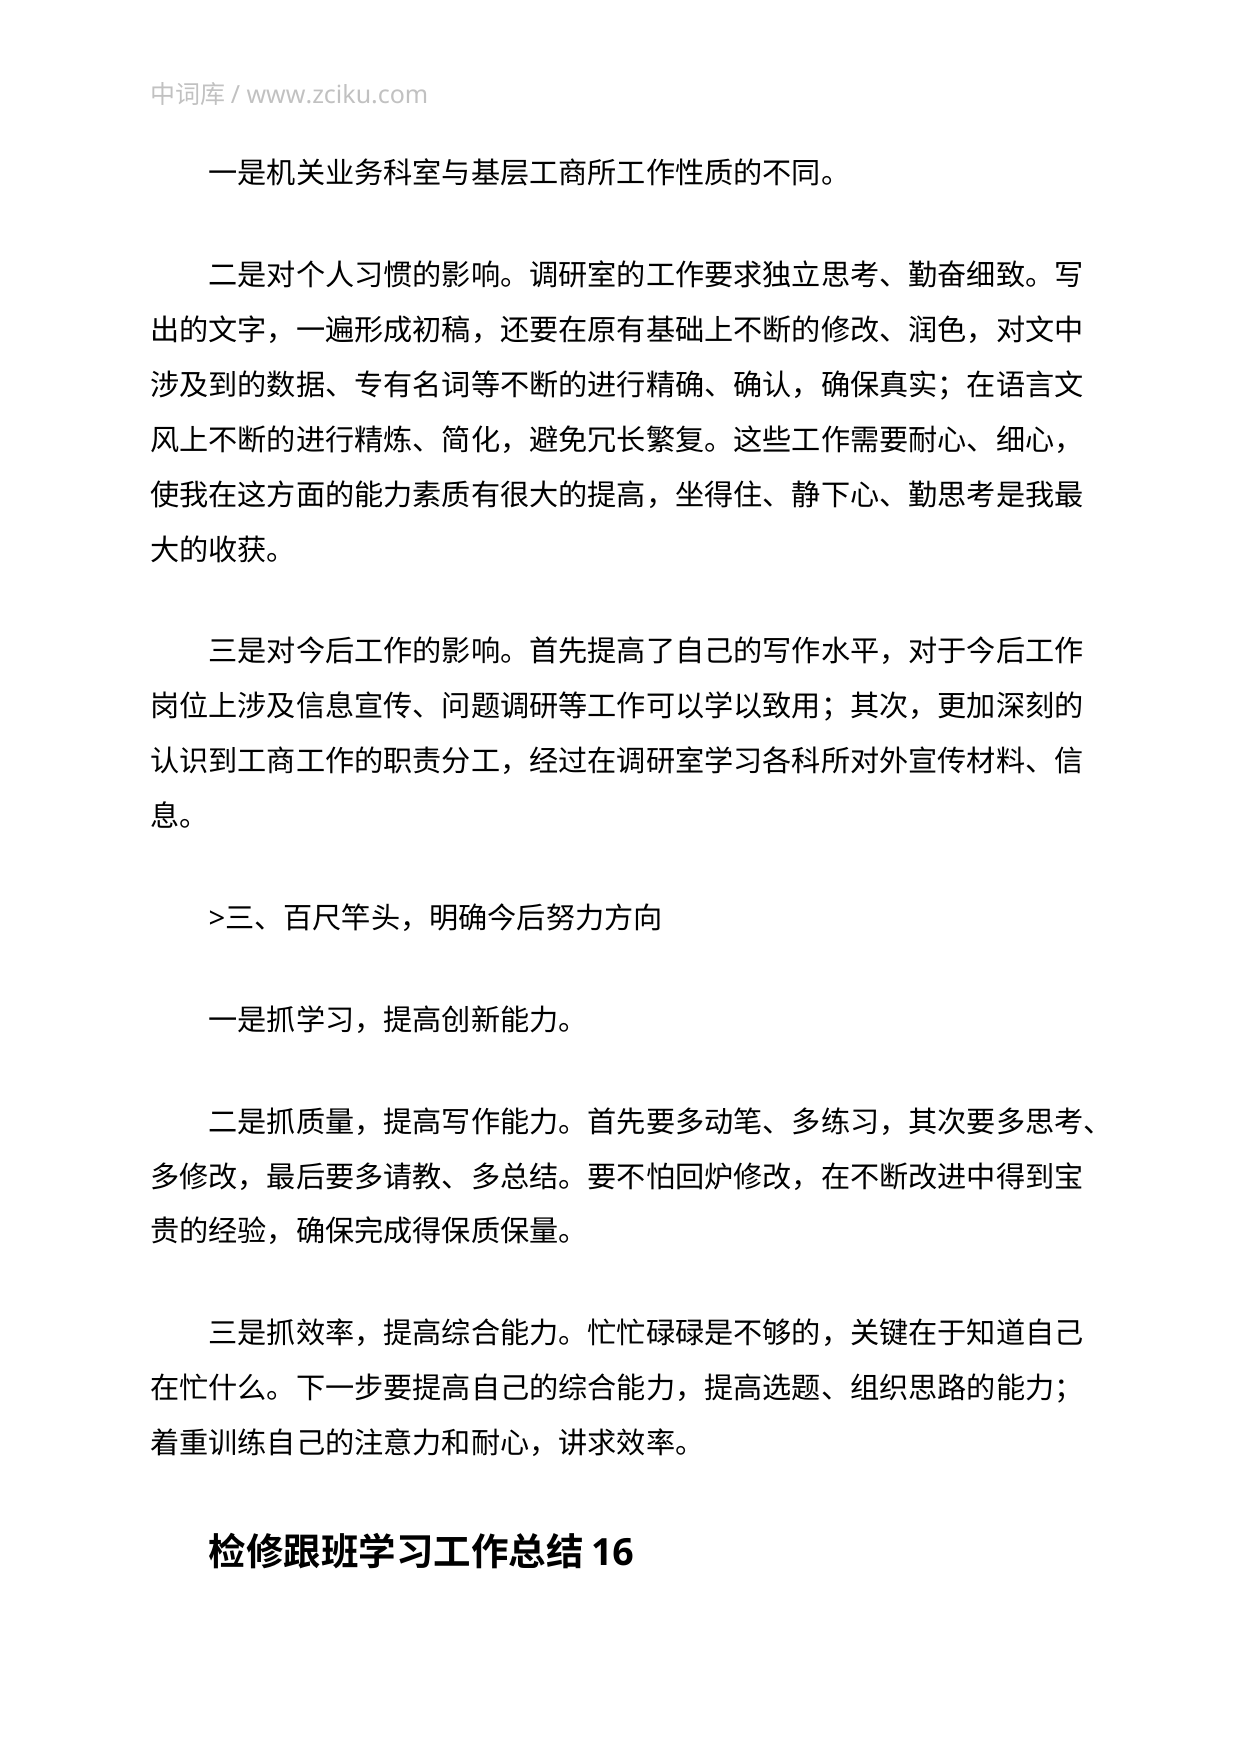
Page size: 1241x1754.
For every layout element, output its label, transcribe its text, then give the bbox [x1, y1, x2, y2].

text >三、百尺竿头，明确今后努力方向 [150, 894, 1090, 937]
text 二是对个人习惯的影响。调研室的工作要求独立思考、勤奋细致。写出的文字，一遍形成初稿，还要在原有基础上不断的修改、润色，对文中涉及到的数据、专有名词等不断的进行精确、确认，确保真实；在语言文风上不断的进行精炼、简化，避免冗长繁复。这些工作需要耐心、细心，使我在这方面的能力素质有很大的提高，坐得住、静下心、勤思考是我最大的收获。 [150, 252, 1090, 568]
text 三是对今后工作的影响。首先提高了自己的写作水平，对于今后工作岗位上涉及信息宣传、问题调研等工作可以学以致用；其次，更加深刻的认识到工商工作的职责分工，经过在调研室学习各科所对外宣传材料、信息。 [150, 628, 1090, 835]
text 一是机关业务科室与基层工商所工作性质的不同。 [150, 150, 1090, 192]
text 一是抓学习，提高创新能力。 [150, 996, 1090, 1039]
text 二是抓质量，提高写作能力。首先要多动笔、多练习，其次要多思考、多修改，最后要多请教、多总结。要不怕回炉修改，在不断改进中得到宝贵的经验，确保完成得保质保量。 [150, 1098, 1090, 1250]
text 检修跟班学习工作总结16 [150, 1521, 1090, 1576]
text 三是抓效率，提高综合能力。忙忙碌碌是不够的，关键在于知道自己在忙什么。下一步要提高自己的综合能力，提高选题、组织思路的能力；着重训练自己的注意力和耐心，讲求效率。 [150, 1310, 1090, 1462]
